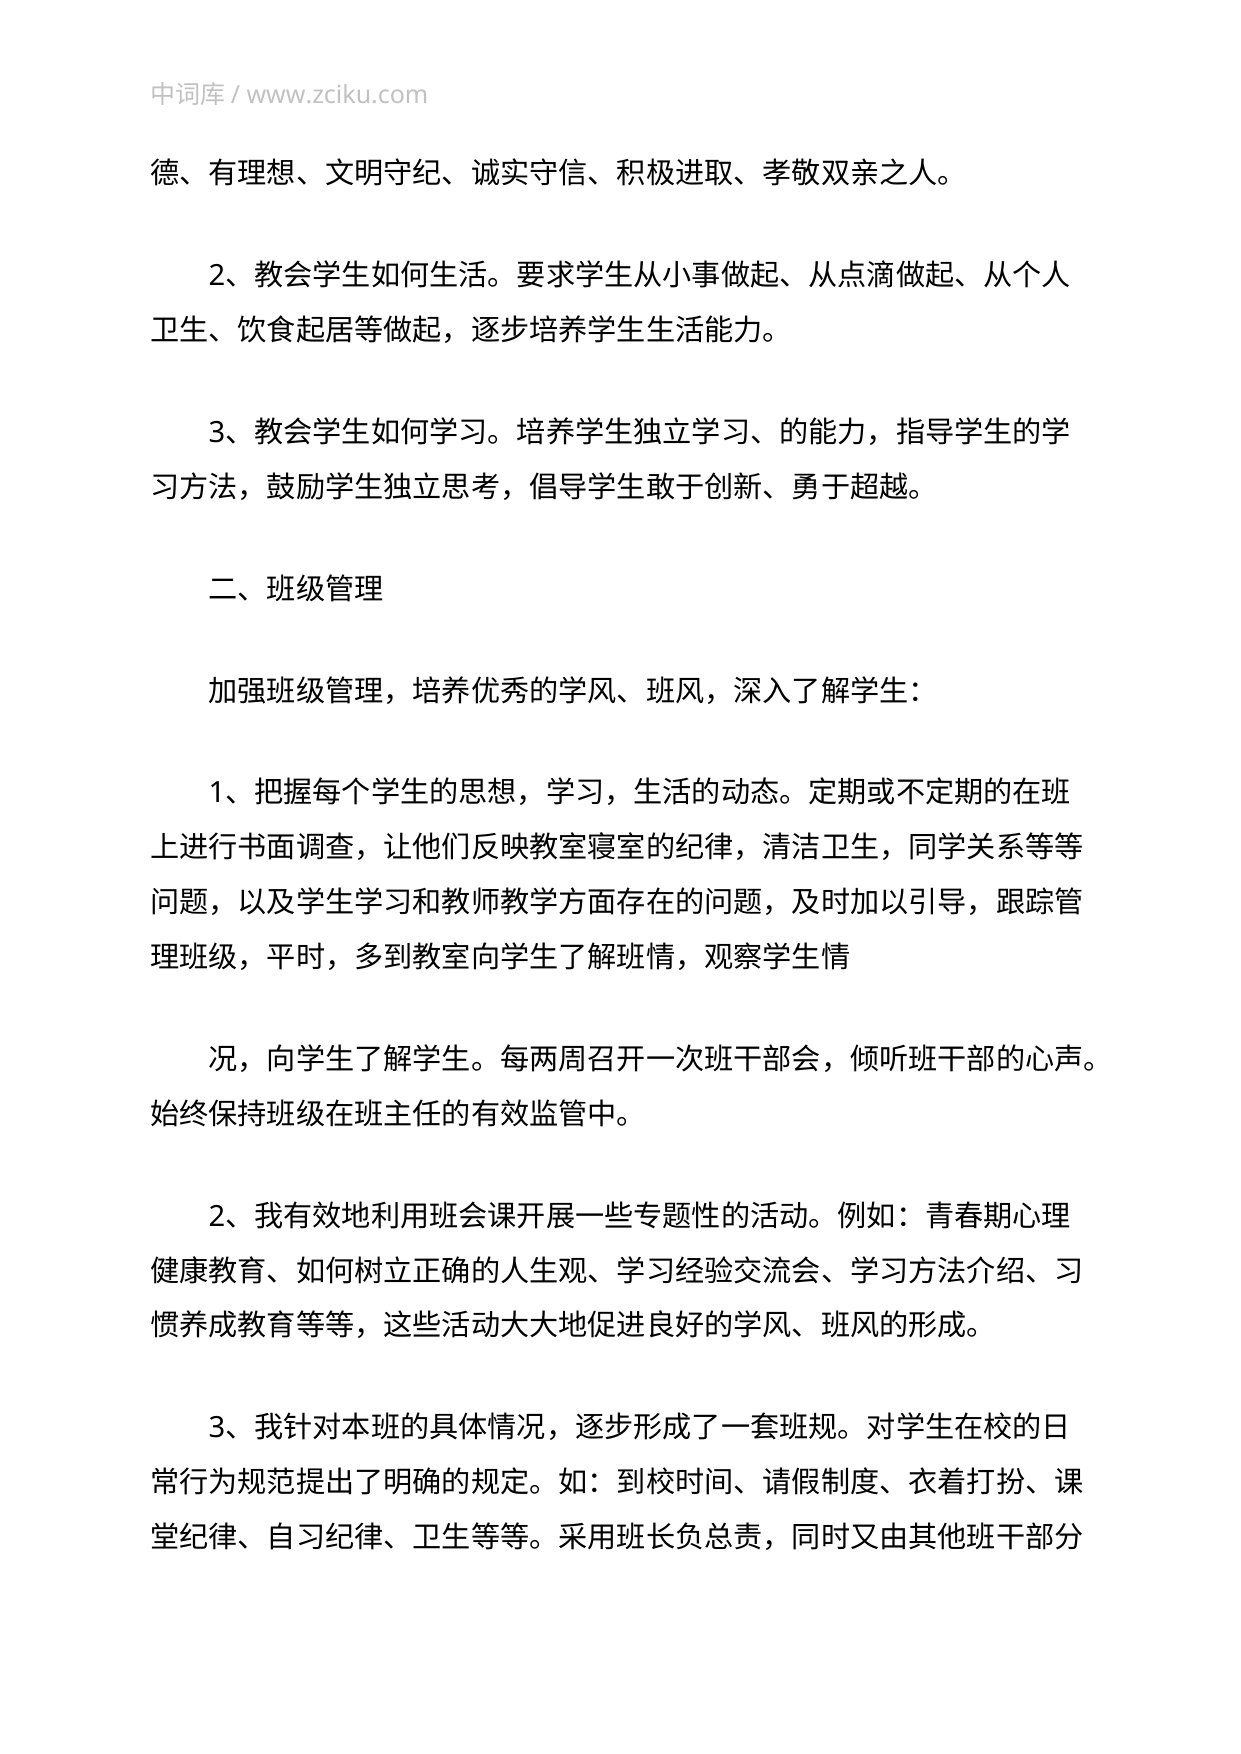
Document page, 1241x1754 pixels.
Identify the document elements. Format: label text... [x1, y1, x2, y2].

text 1、把握每个学生的思想，学习，生活的动态。定期或不定期的在班上进行书面调查，让他们反映教室寝室的纪律，清洁卫生，同学关系等等问题，以及学生学习和教师教学方面存在的问题，及时加以引导，跟踪管理班级，平时，多到教室向学生了解班情，观察学生情 [150, 769, 1090, 976]
text 加强班级管理，培养优秀的学风、班风，深入了解学生： [150, 667, 1090, 709]
text 2、我有效地利用班会课开展一些专题性的活动。例如：青春期心理健康教育、如何树立正确的人生观、学习经验交流会、学习方法介绍、习惯养成教育等等，这些活动大大地促进良好的学风、班风的形成。 [150, 1192, 1090, 1344]
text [150, 150, 1090, 192]
text 况，向学生了解学生。每两周召开一次班干部会，倾听班干部的心声。始终保持班级在班主任的有效监管中。 [150, 1035, 1090, 1133]
text 3、教会学生如何学习。培养学生独立学习、的能力，指导学生的学习方法，鼓励学生独立思考，倡导学生敢于创新、勇于超越。 [150, 408, 1090, 506]
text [150, 1404, 1090, 1556]
text 二、班级管理 [150, 565, 1090, 608]
text 2、教会学生如何生活。要求学生从小事做起、从点滴做起、从个人卫生、饮食起居等做起，逐步培养学生生活能力。 [150, 252, 1090, 349]
